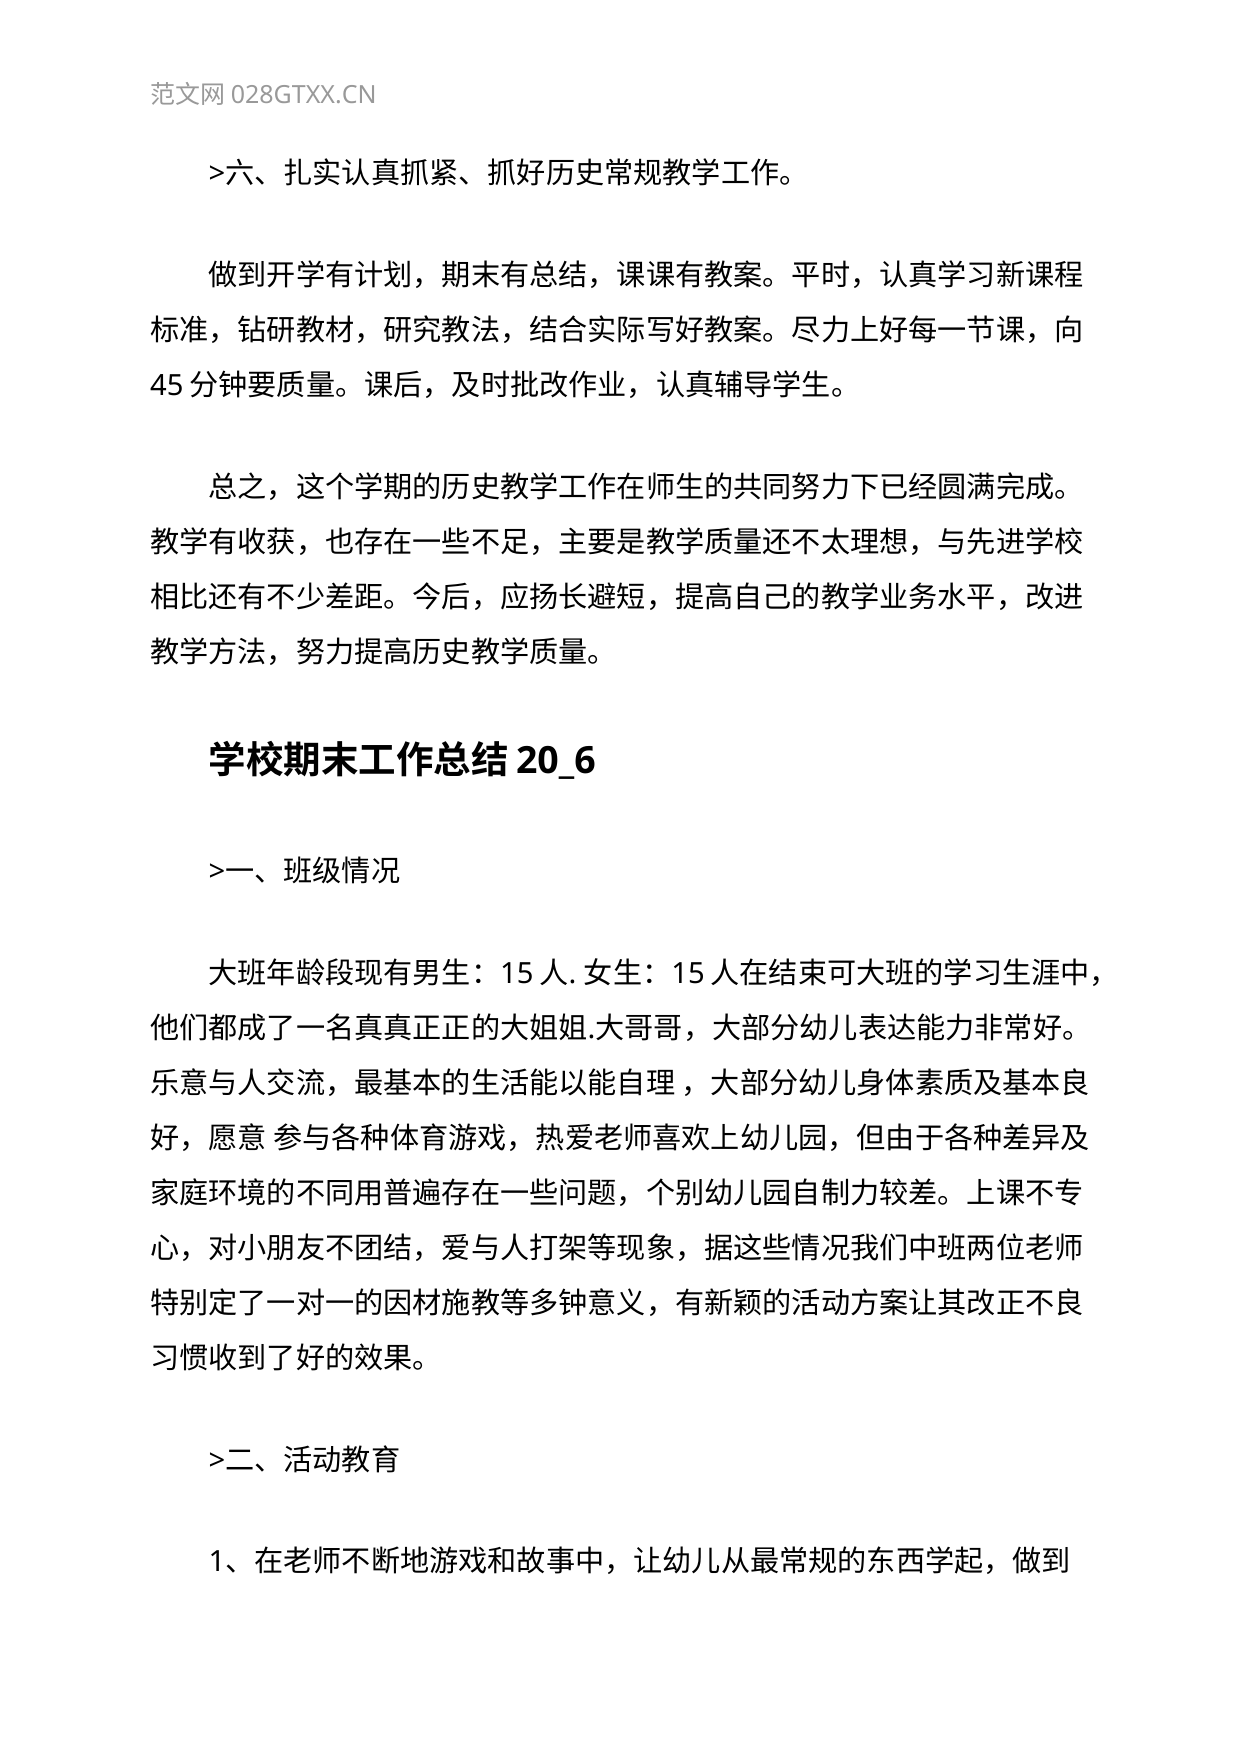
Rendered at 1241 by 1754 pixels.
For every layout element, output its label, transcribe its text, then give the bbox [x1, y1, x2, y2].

text 做到开学有计划，期末有总结，课课有教案。平时，认真学习新课程标准，钻研教材，研究教法，结合实际写好教案。尽力上好每一节课，向45分钟要质量。课后，及时批改作业，认真辅导学生。 [150, 252, 1090, 404]
text 学校期末工作总结20_6 [150, 730, 1090, 785]
text 大班年龄段现有男生：15人. 女生：15人在结束可大班的学习生涯中，他们都成了一名真真正正的大姐姐.大哥哥，大部分幼儿表达能力非常好。乐意与人交流，最基本的生活能以能自理 ，大部分幼儿身体素质及基本良好，愿意 参与各种体育游戏，热爱老师喜欢上幼儿园，但由于各种差异及家庭环境的不同用普遍存在一些问题，个别幼儿园自制力较差。上课不专心，对小朋友不团结，爱与人打架等现象，据这些情况我们中班两位老师特别定了一对一的因材施教等多钟意义，有新颖的活动方案让其改正不良习惯收到了好的效果。 [150, 950, 1090, 1377]
text >一、班级情况 [150, 848, 1090, 890]
text >二、活动教育 [150, 1436, 1090, 1478]
text 总之，这个学期的历史教学工作在师生的共同努力下已经圆满完成。教学有收获，也存在一些不足，主要是教学质量还不太理想，与先进学校相比还有不少差距。今后，应扬长避短，提高自己的教学业务水平，改进教学方法，努力提高历史教学质量。 [150, 464, 1090, 671]
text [150, 1538, 1090, 1580]
text >六、扎实认真抓紧、抓好历史常规教学工作。 [150, 150, 1090, 192]
